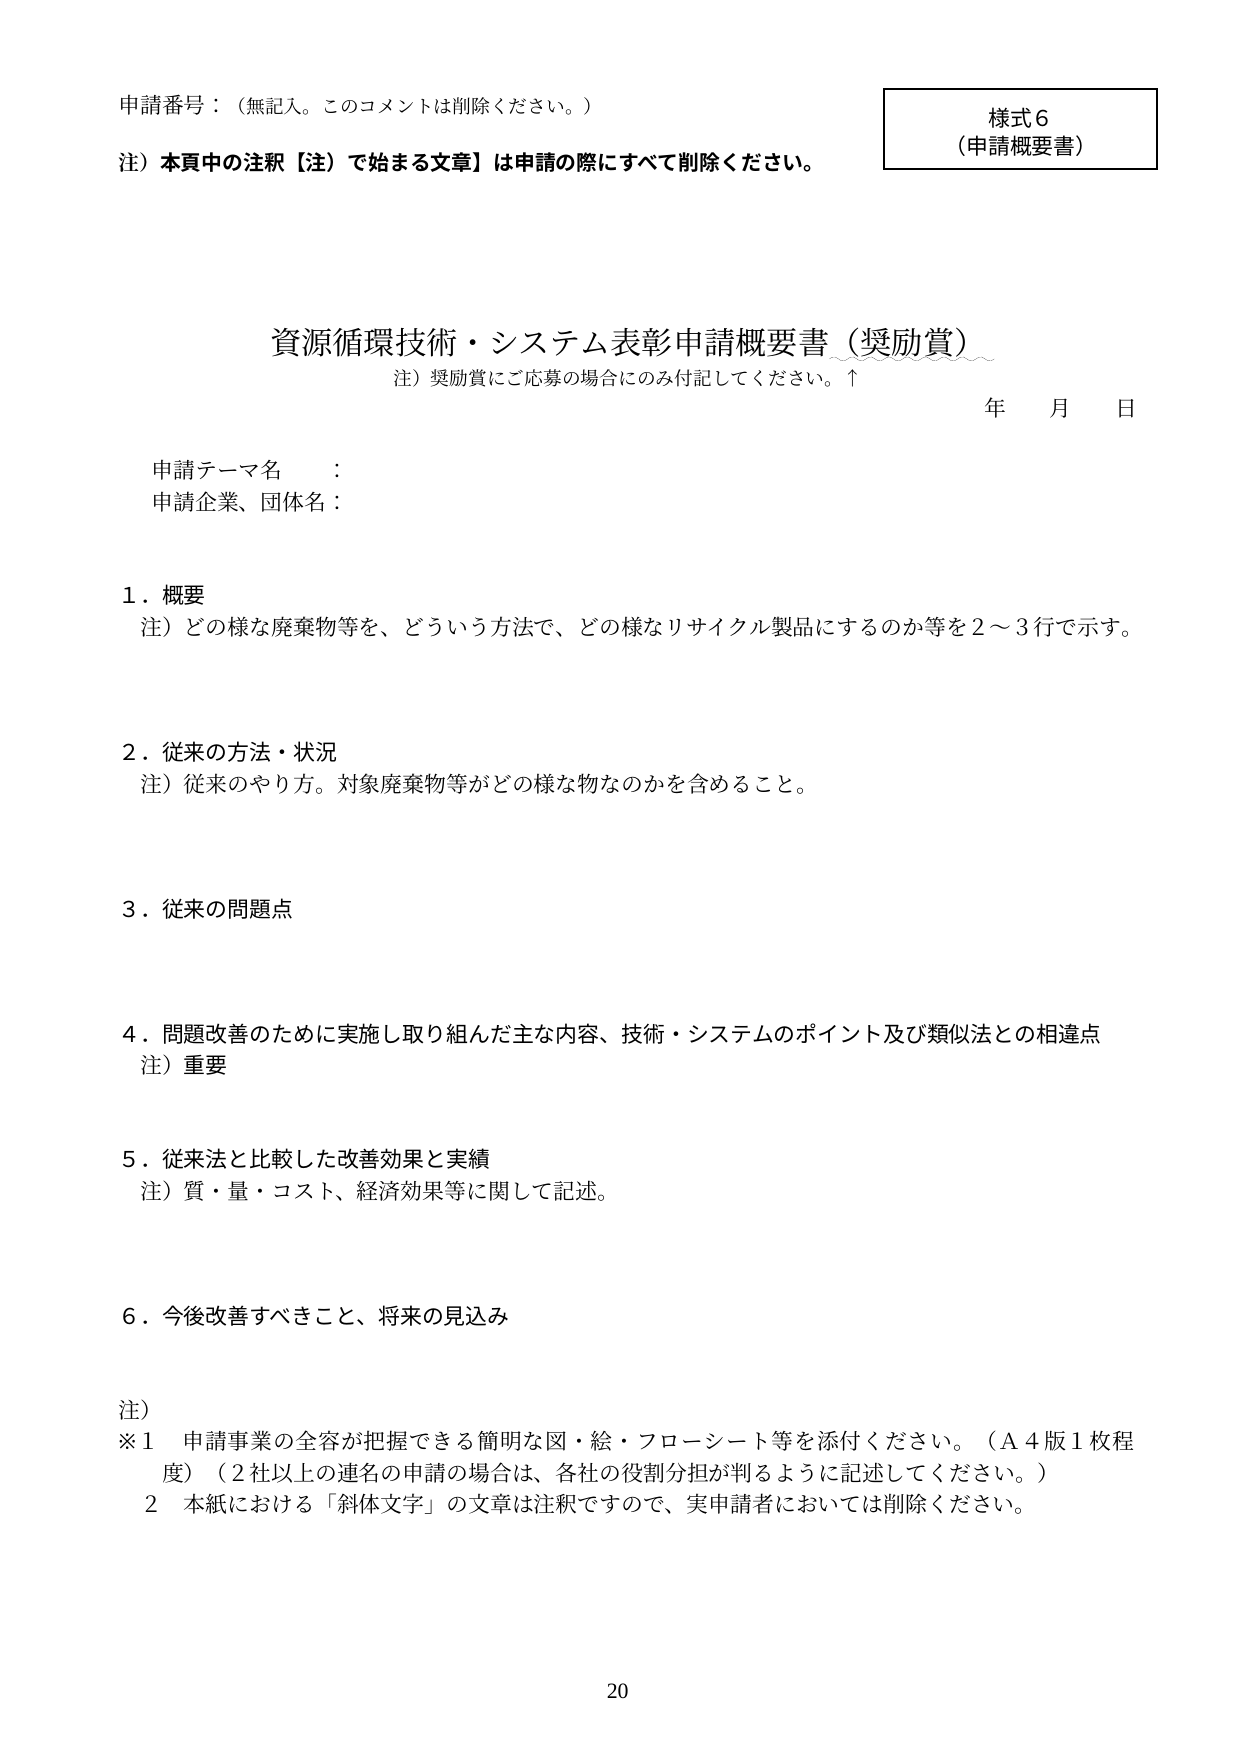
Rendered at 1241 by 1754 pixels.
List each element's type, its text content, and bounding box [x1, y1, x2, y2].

text 注） [118, 1393, 1137, 1424]
text 資源循環技術・システム表彰申請概要書（奨励賞） [118, 329, 1137, 361]
text 申請番号：（無記入。このコメントは削除ください。） [118, 89, 883, 120]
text ４．問題改善のために実施し取り組んだ主な内容、技術・システムのポイント及び類似法との相違点 [118, 1017, 1137, 1048]
text 注）奨励賞にご応募の場合にのみ付記してください。↑ [118, 361, 1137, 392]
text ２ 本紙における「斜体文字」の文章は注釈ですので、実申請者においては削除ください。 [118, 1487, 1137, 1519]
text ※１ 申請事業の全容が把握できる簡明な図・絵・フローシート等を添付ください。（Ａ４版１枚程度）（２社以上の連名の申請の場合は、各社の役割分担が判るように記述してください。） [118, 1424, 1137, 1487]
text ２．従来の方法・状況 [118, 735, 1137, 767]
text 申請番号：（無記入。このコメントは削除ください。） [885, 90, 1137, 120]
text ３．従来の問題点 [118, 892, 1137, 923]
text 注）質・量・コスト、経済効果等に関して記述。 [118, 1174, 1137, 1206]
text 申請テーマ名 ： [118, 454, 1137, 485]
text ５．従来法と比較した改善効果と実績 [118, 1142, 1137, 1174]
text 年 月 日 [118, 392, 1137, 423]
text 注）従来のやり方。対象廃棄物等がどの様な物なのかを含めること。 [118, 767, 1137, 798]
text 注）どの様な廃棄物等を、どういう方法で、どの様なリサイクル製品にするのか等を２～３行で示す。 [118, 610, 1137, 642]
text 注）重要 [118, 1048, 1137, 1080]
text 注）本頁中の注釈【注）で始まる文章】は申請の際にすべて削除ください。 [118, 148, 1137, 176]
text ６．今後改善すべきこと、将来の見込み [118, 1299, 1137, 1331]
text １．概要 [118, 578, 1137, 610]
text 申請企業、団体名： [118, 485, 1137, 516]
